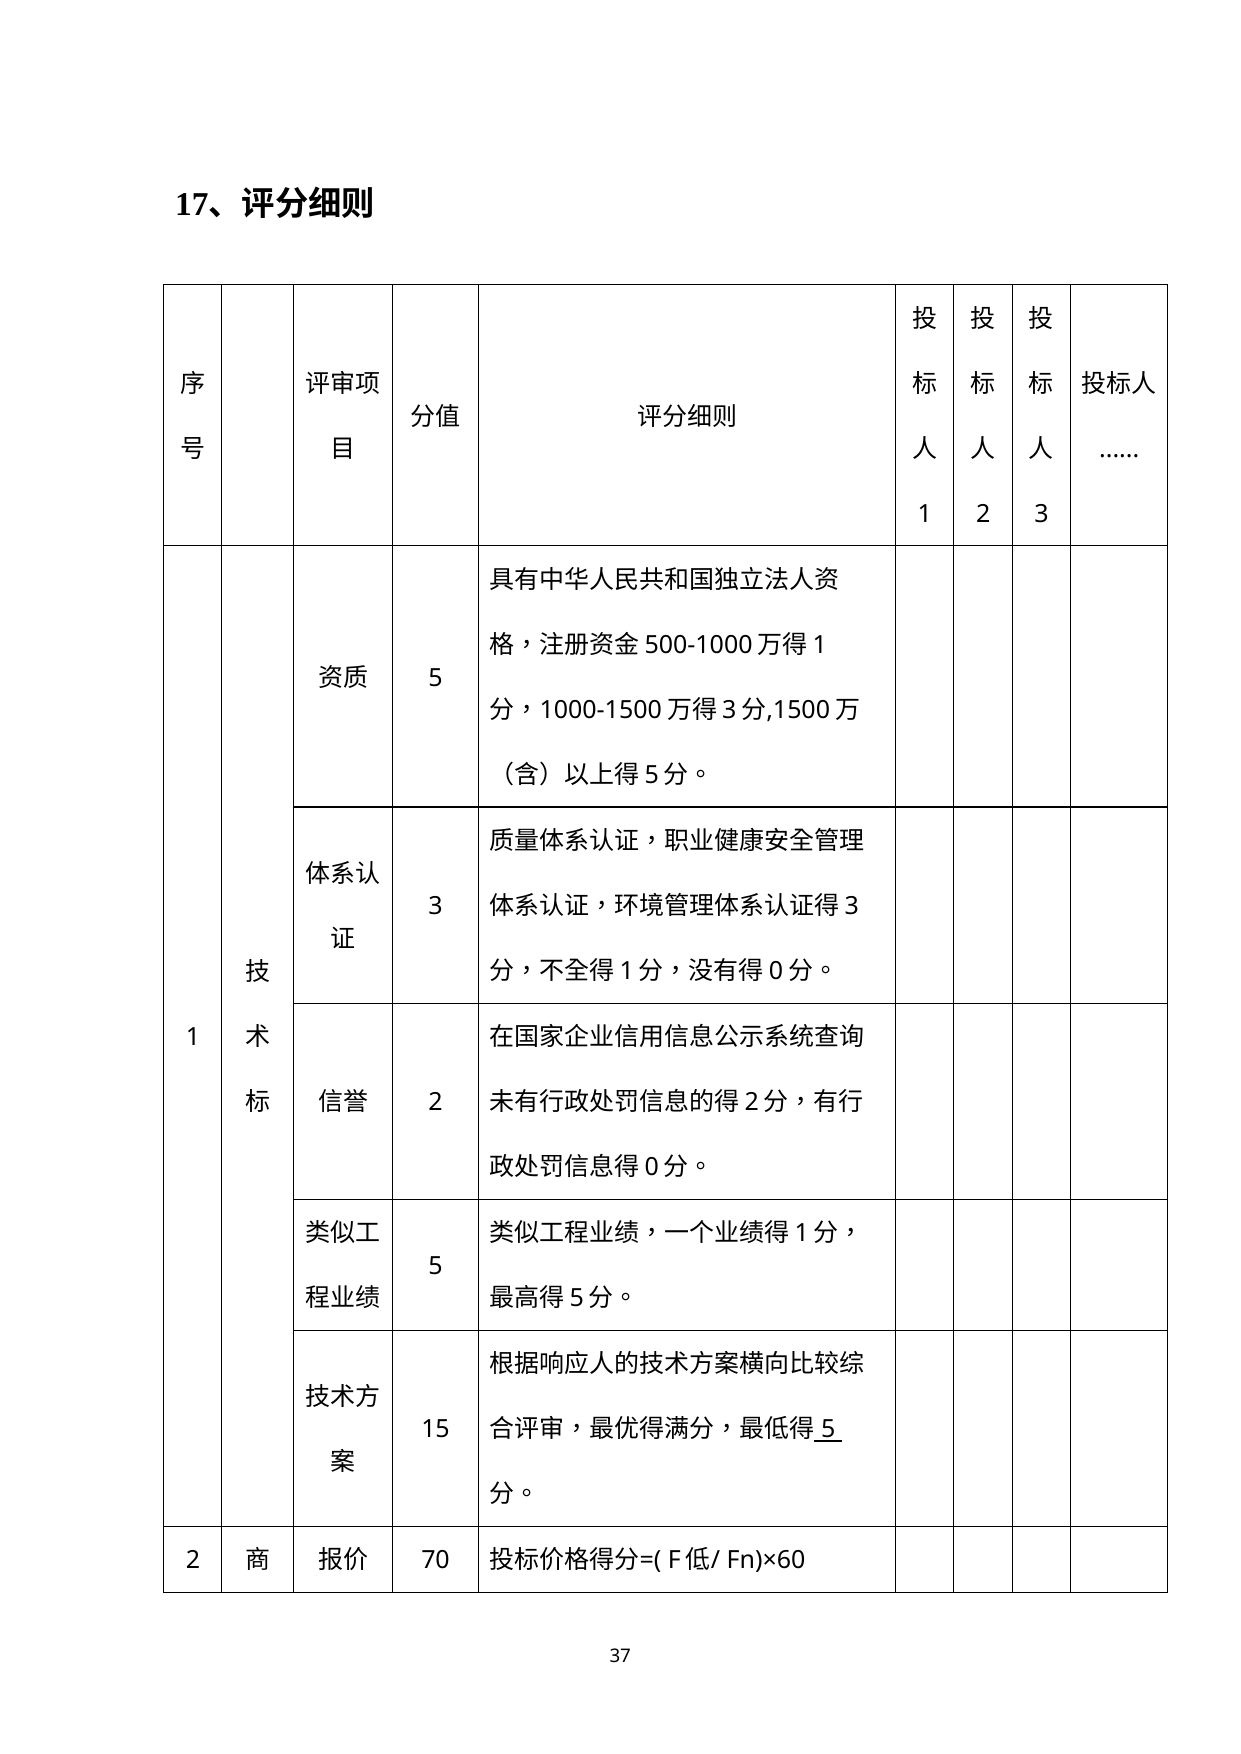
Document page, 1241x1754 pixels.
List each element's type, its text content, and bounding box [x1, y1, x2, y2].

table_header 投标人3 [1013, 285, 1070, 545]
table_header 投标人1 [896, 285, 953, 545]
table_cell 信誉 [294, 1004, 392, 1198]
table_header 分值 [393, 285, 478, 545]
table_cell 体系认证 [294, 808, 392, 1002]
table_cell [954, 1527, 1012, 1592]
table_cell 5 [393, 546, 478, 806]
table_cell [896, 546, 953, 806]
table_header [222, 285, 293, 545]
table_cell [1071, 808, 1167, 1002]
table_cell [896, 1200, 953, 1329]
table_cell [954, 1004, 1012, 1198]
table_header 序号 [164, 285, 221, 545]
table_cell 70 [393, 1527, 478, 1592]
table_cell 2 [164, 1527, 221, 1592]
table_cell 5 [393, 1200, 478, 1329]
table_cell [1013, 1004, 1070, 1198]
table_cell [954, 1331, 1012, 1526]
table_cell 类似工程业绩，一个业绩得1分，最高得5分。 [479, 1200, 895, 1329]
table_cell [896, 808, 953, 1002]
table_cell 商务标 [222, 1527, 293, 1592]
table_cell 根据响应人的技术方案横向比较综合评审，最优得满分，最低得 5 分。 [479, 1331, 895, 1526]
table_cell 3 [393, 808, 478, 1002]
table_cell [896, 1331, 953, 1526]
table_cell 15 [393, 1331, 478, 1526]
table_cell 技术方案 [294, 1331, 392, 1526]
table_cell [1071, 1200, 1167, 1329]
table_cell [1071, 1527, 1167, 1592]
table_header 评分细则 [479, 285, 895, 545]
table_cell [479, 1527, 895, 1592]
table_cell 2 [393, 1004, 478, 1198]
table_cell [1013, 1331, 1070, 1526]
table_cell 具有中华人民共和国独立法人资格，注册资金500-1000万得1分，1000-1500万得3分,1500万（含）以上得5分。 [479, 546, 895, 806]
subtitle 17、评分细则 [175, 168, 1065, 233]
table_header 投标人 ...... [1071, 285, 1167, 545]
table_cell 资质 [294, 546, 392, 806]
table_cell 技术标 [222, 546, 293, 1526]
table_cell [1013, 1200, 1070, 1329]
table_cell [1071, 1331, 1167, 1526]
table_cell [954, 808, 1012, 1002]
table_cell 质量体系认证，职业健康安全管理体系认证，环境管理体系认证得3分，不全得1分，没有得0分。 [479, 808, 895, 1002]
table_cell [896, 1527, 953, 1592]
table_cell 类似工程业绩 [294, 1200, 392, 1329]
table_cell [1013, 808, 1070, 1002]
table_cell 1 [164, 546, 221, 1526]
table_cell [954, 1200, 1012, 1329]
table_cell [896, 1004, 953, 1198]
table_cell [1013, 1527, 1070, 1592]
table_cell [1013, 546, 1070, 806]
table_header 投标人2 [954, 285, 1012, 545]
table_cell [1071, 1004, 1167, 1198]
table_cell [954, 546, 1012, 806]
table_cell 在国家企业信用信息公示系统查询未有行政处罚信息的得2分，有行政处罚信息得0分。 [479, 1004, 895, 1198]
table_header 评审项目 [294, 285, 392, 545]
table_cell [1071, 546, 1167, 806]
table_cell 报价 [294, 1527, 392, 1592]
